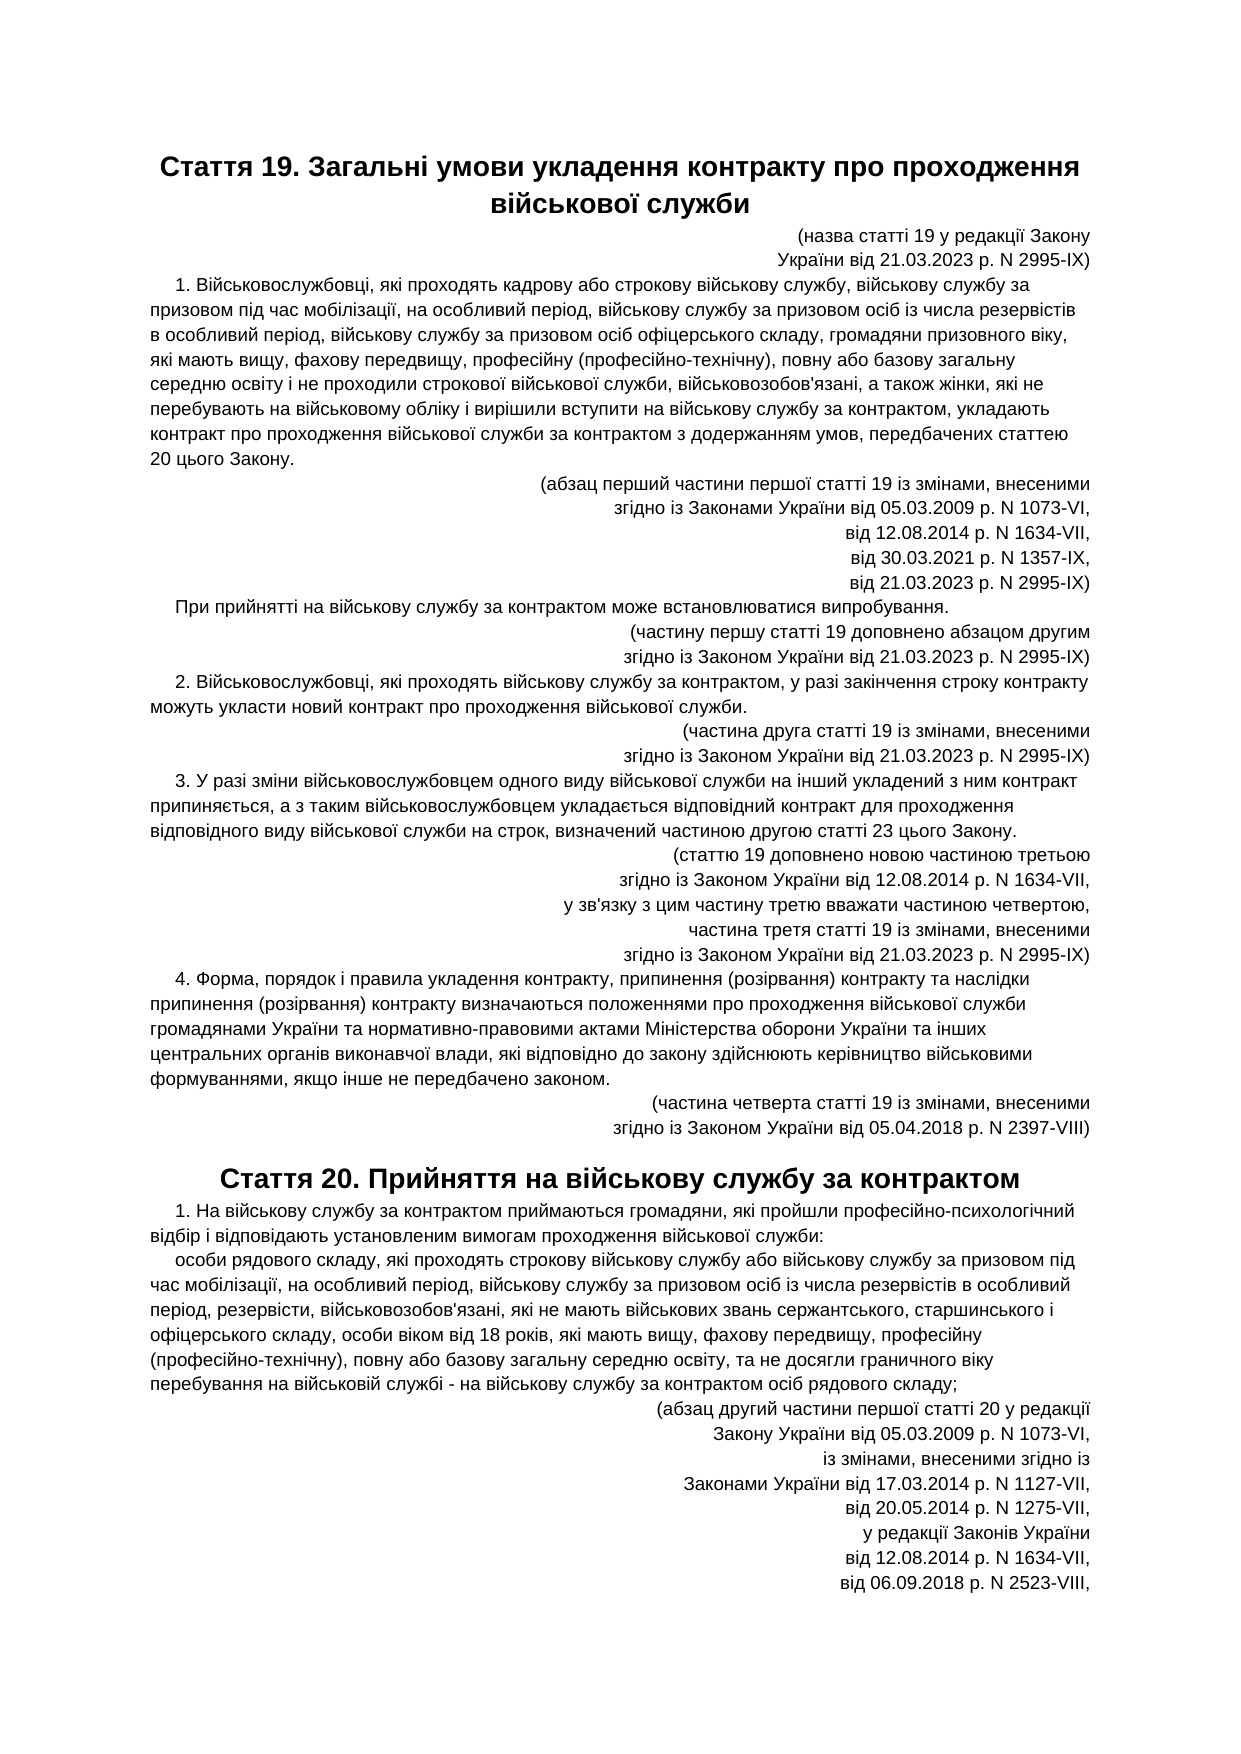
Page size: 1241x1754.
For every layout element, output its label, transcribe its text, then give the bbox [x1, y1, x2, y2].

text (абзац перший частини першої статті 19 із змінами, внесеними згідно із Законами України від 05.03.2009 р. N 1073-VI, від 12.08.2014 р. N 1634-VII, від 30.03.2021 р. N 1357-IX, від 21.03.2023 р. N 2995-IX) [150, 472, 1090, 593]
text 3. У разі зміни військовослужбовцем одного виду військової служби на інший укладений з ним контракт припиняється, а з таким військовослужбовцем укладається відповідний контракт для проходження відповідного виду військової служби на строк, визначений частиною другою статті 23 цього Закону. [150, 770, 1090, 841]
text (частина друга статті 19 із змінами, внесеними згідно із Законом України від 21.03.2023 р. N 2995-IX) [150, 720, 1090, 767]
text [150, 1398, 1090, 1593]
subtitle Стаття 20. Прийняття на військову службу за контрактом [150, 1162, 1090, 1195]
text особи рядового складу, які проходять строкову військову службу або військову службу за призовом під час мобілізації, на особливий період, військову службу за призовом осіб із числа резервістів в особливий період, резервісти, військовозобов'язані, які не мають військових звань сержантського, старшинського і офіцерського складу, особи віком від 18 років, які мають вищу, фахову передвищу, професійну (професійно-технічну), повну або базову загальну середню освіту, та не досягли граничного віку перебування на військовій службі - на військову службу за контрактом осіб рядового складу; [150, 1249, 1090, 1395]
text 1. На військову службу за контрактом приймаються громадяни, які пройшли професійно-психологічний відбір і відповідають установленим вимогам проходження військової служби: [150, 1200, 1090, 1246]
text (частина четверта статті 19 із змінами, внесеними згідно із Законом України від 05.04.2018 р. N 2397-VIII) [150, 1092, 1090, 1138]
text (частину першу статті 19 доповнено абзацом другим згідно із Законом України від 21.03.2023 р. N 2995-IX) [150, 621, 1090, 667]
text При прийнятті на військову службу за контрактом може встановлюватися випробування. [150, 596, 1090, 618]
text 2. Військовослужбовці, які проходять військову службу за контрактом, у разі закінчення строку контракту можуть укласти новий контракт про проходження військової служби. [150, 671, 1090, 717]
subtitle Стаття 19. Загальні умови укладення контракту про проходження військової служби [150, 150, 1090, 219]
text 1. Військовослужбовці, які проходять кадрову або строкову військову службу, військову службу за призовом під час мобілізації, на особливий період, військову службу за призовом осіб із числа резервістів в особливий період, військову службу за призовом осіб офіцерського складу, громадяни призовного віку, які мають вищу, фахову передвищу, професійну (професійно-технічну), повну або базову загальну середню освіту і не проходили строкової військової служби, військовозобов'язані, а також жінки, які не перебувають на військовому обліку і вирішили вступити на військову службу за контрактом, укладають контракт про проходження військової служби за контрактом з додержанням умов, передбачених статтею 20 цього Закону. [150, 274, 1090, 469]
text (назва статті 19 у редакції Закону України від 21.03.2023 р. N 2995-IX) [150, 224, 1090, 271]
text (статтю 19 доповнено новою частиною третьою згідно із Законом України від 12.08.2014 р. N 1634-VII, у зв'язку з цим частину третю вважати частиною четвертою, частина третя статті 19 із змінами, внесеними згідно із Законом України від 21.03.2023 р. N 2995-IX) [150, 844, 1090, 965]
text 4. Форма, порядок і правила укладення контракту, припинення (розірвання) контракту та наслідки припинення (розірвання) контракту визначаються положеннями про проходження військової служби громадянами України та нормативно-правовими актами Міністерства оборони України та інших центральних органів виконавчої влади, які відповідно до закону здійснюють керівництво військовими формуваннями, якщо інше не передбачено законом. [150, 968, 1090, 1089]
